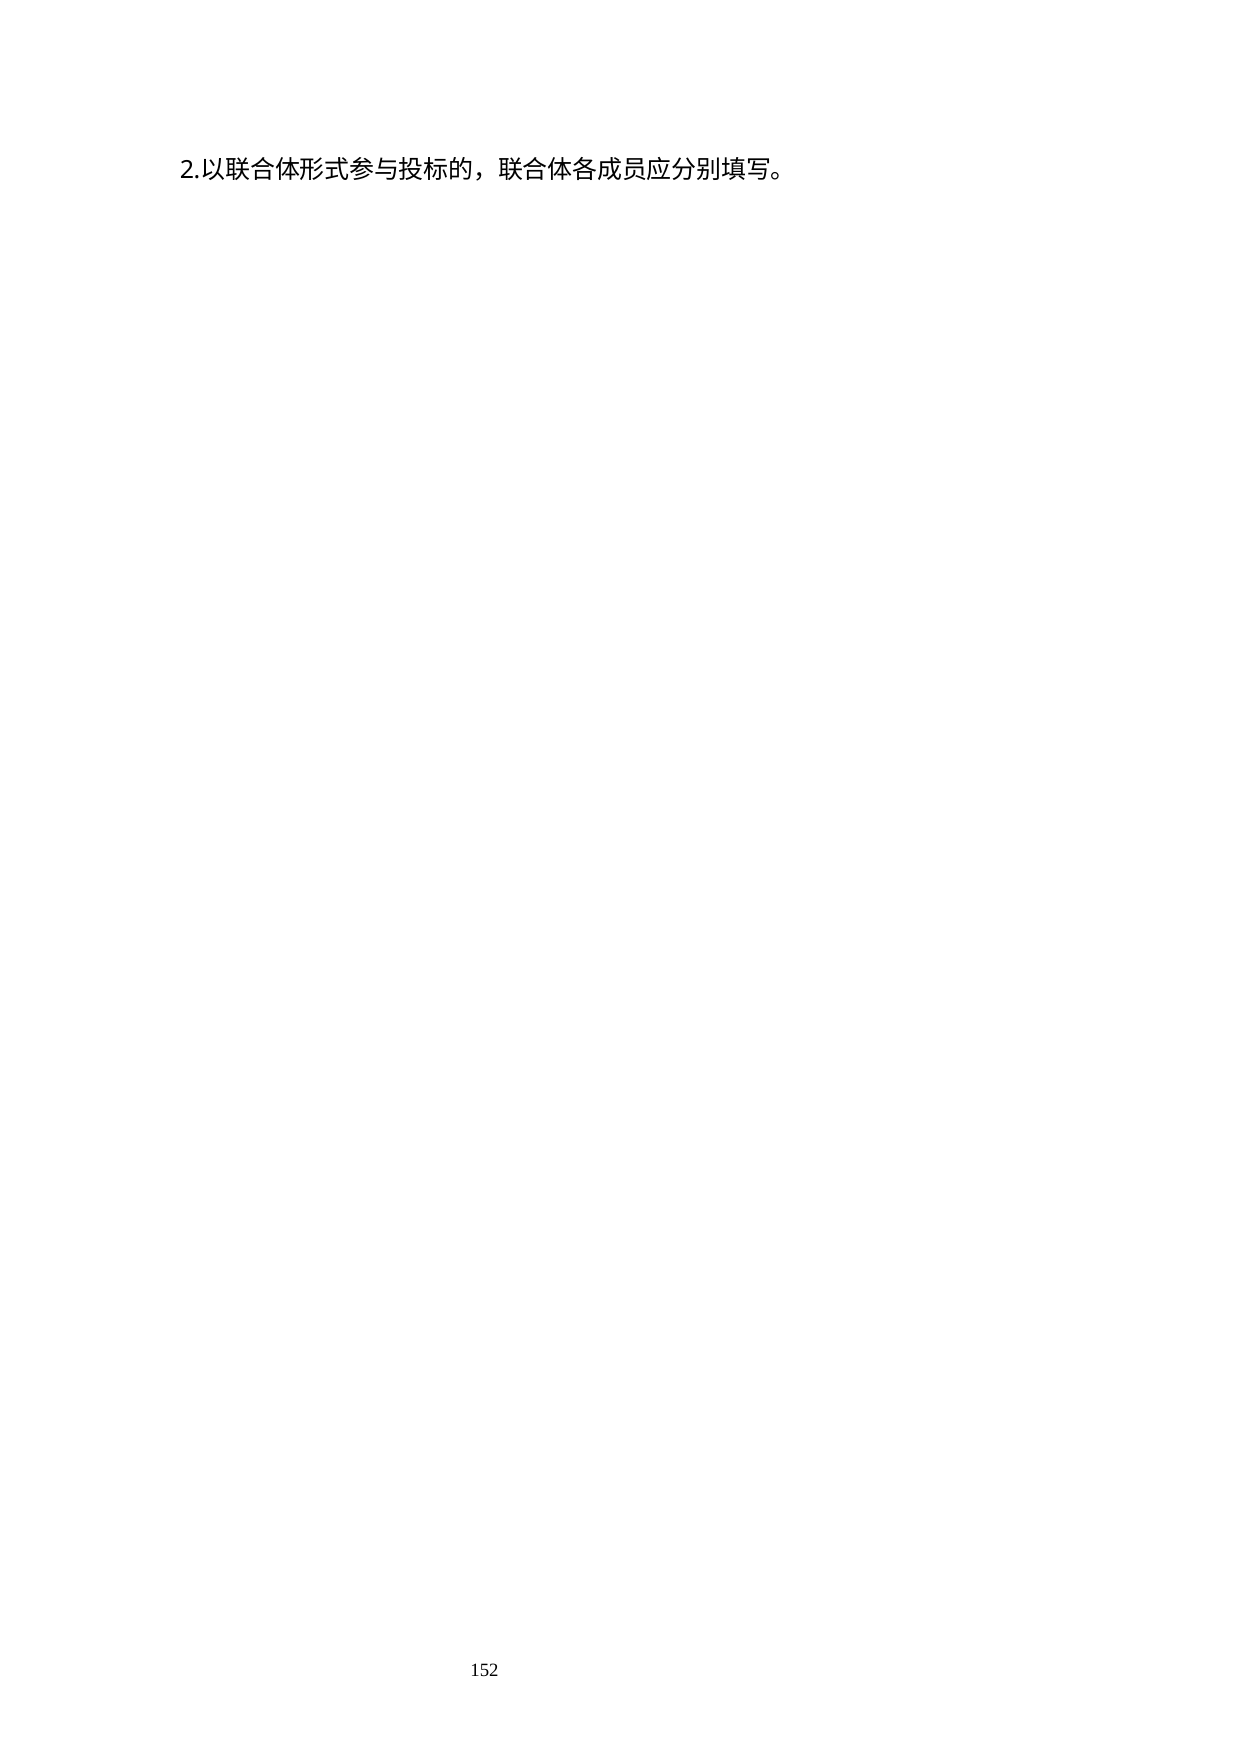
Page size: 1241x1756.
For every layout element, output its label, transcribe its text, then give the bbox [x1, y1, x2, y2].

text 2.以联合体形式参与投标的，联合体各成员应分别填写。 [179, 150, 1128, 186]
